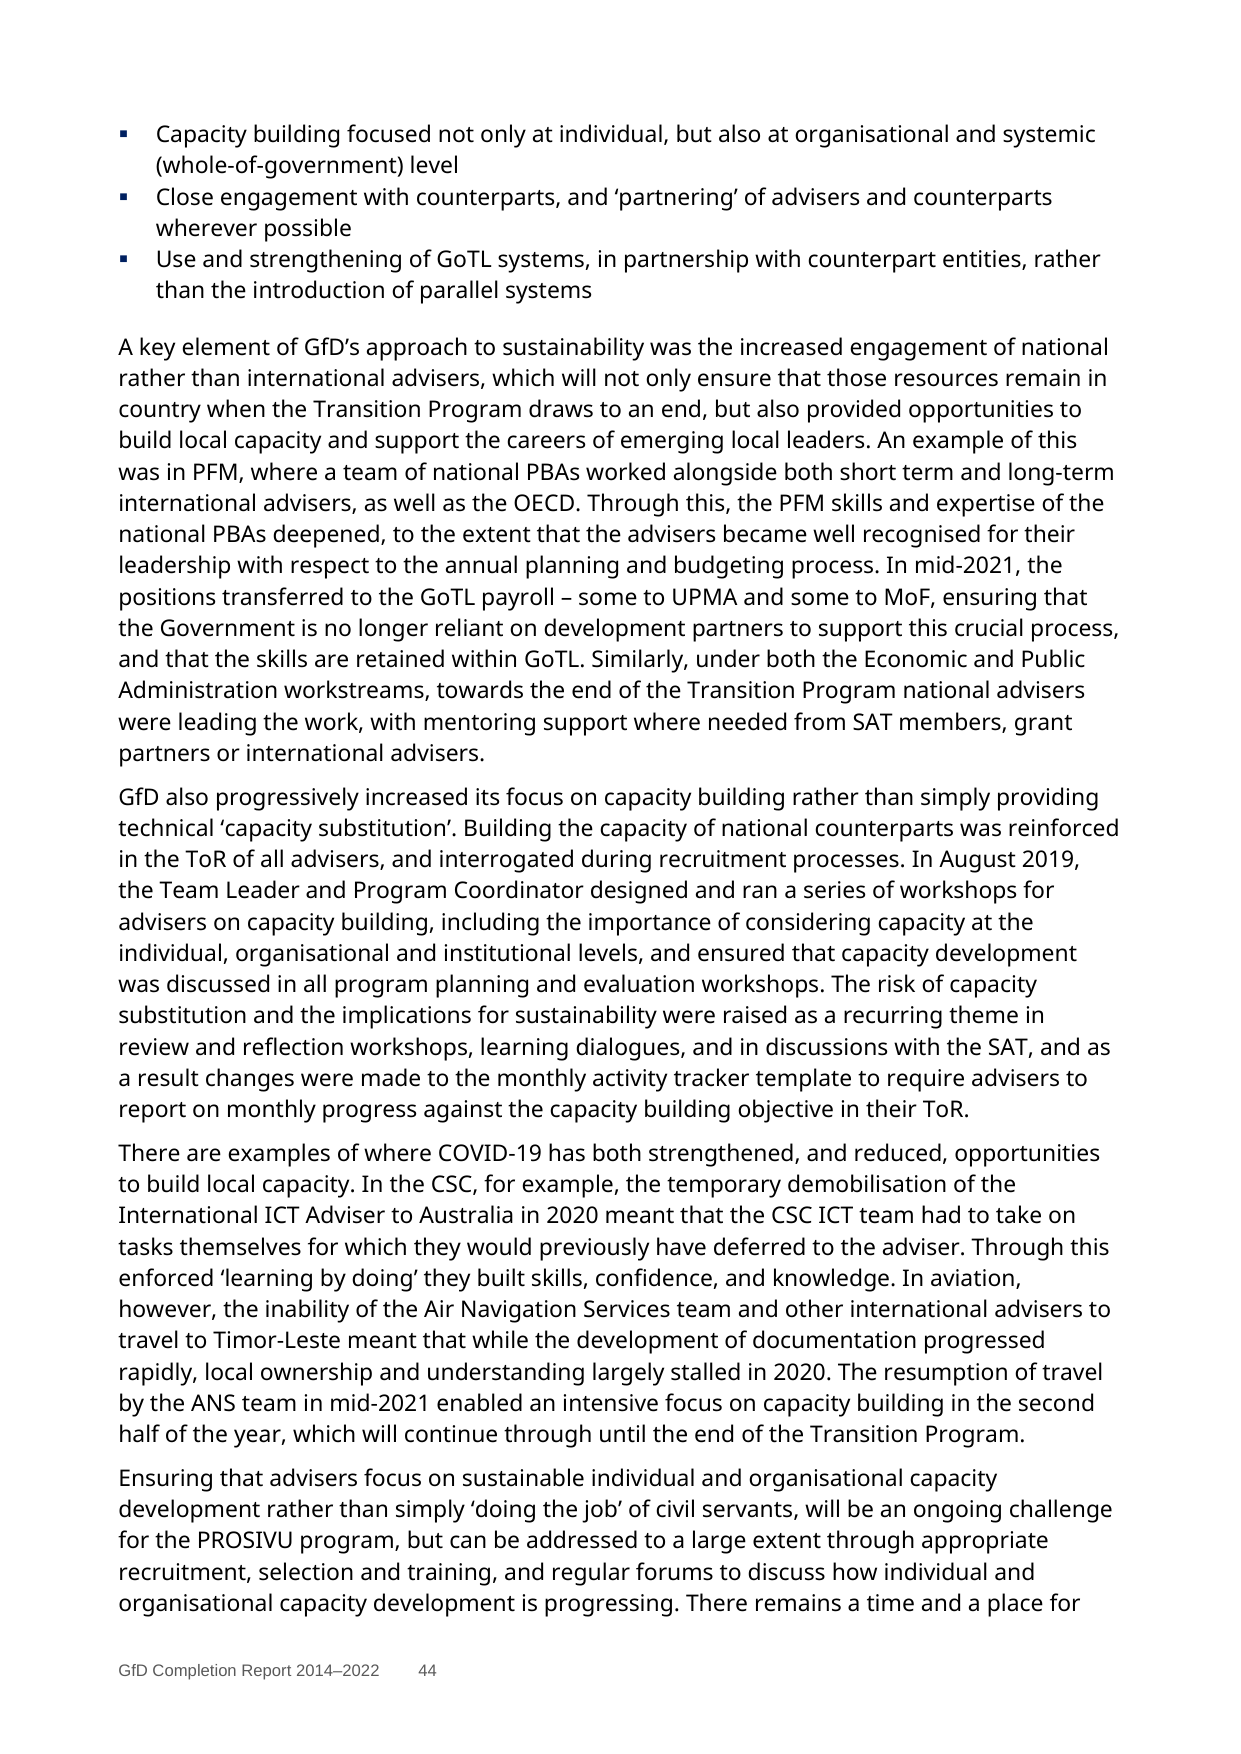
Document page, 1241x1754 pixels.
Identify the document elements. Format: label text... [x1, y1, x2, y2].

list Use and strengthening of GoTL systems, in partnership with counterpart entities, rather than the introduction of parallel systems [118, 243, 1122, 306]
text A key element of GfD’s approach to sustainability was the increased engagement of national rather than international advisers, which will not only ensure that those resources remain in country when the Transition Program draws to an end, but also provided opportunities to build local capacity and support the careers of emerging local leaders. An example of this was in PFM, where a team of national PBAs worked alongside both short term and long-term international advisers, as well as the OECD. Through this, the PFM skills and expertise of the national PBAs deepened, to the extent that the advisers became well recognised for their leadership with respect to the annual planning and budgeting process. In mid-2021, the positions transferred to the GoTL payroll – some to UPMA and some to MoF, ensuring that the Government is no longer reliant on development partners to support this crucial process, and that the skills are retained within GoTL. Similarly, under both the Economic and Public Administration workstreams, towards the end of the Transition Program national advisers were leading the work, with mentoring support where needed from SAT members, grant partners or international advisers. [118, 331, 1122, 768]
text GfD also progressively increased its focus on capacity building rather than simply providing technical ‘capacity substitution’. Building the capacity of national counterparts was reinforced in the ToR of all advisers, and interrogated during recruitment processes. In August 2019, the Team Leader and Program Coordinator designed and ran a series of workshops for advisers on capacity building, including the importance of considering capacity at the individual, organisational and institutional levels, and ensured that capacity development was discussed in all program planning and evaluation workshops. The risk of capacity substitution and the implications for sustainability were raised as a recurring theme in review and reflection workshops, learning dialogues, and in discussions with the SAT, and as a result changes were made to the monthly activity tracker template to require advisers to report on monthly progress against the capacity building objective in their ToR. [118, 781, 1122, 1124]
list Capacity building focused not only at individual, but also at organisational and systemic (whole-of-government) level [118, 118, 1122, 181]
text There are examples of where COVID-19 has both strengthened, and reduced, opportunities to build local capacity. In the CSC, for example, the temporary demobilisation of the International ICT Adviser to Australia in 2020 meant that the CSC ICT team had to take on tasks themselves for which they would previously have deferred to the adviser. Through this enforced ‘learning by doing’ they built skills, confidence, and knowledge. In aviation, however, the inability of the Air Navigation Services team and other international advisers to travel to Timor-Leste meant that while the development of documentation progressed rapidly, local ownership and understanding largely stalled in 2020. The resumption of travel by the ANS team in mid-2021 enabled an intensive focus on capacity building in the second half of the year, which will continue through until the end of the Transition Program. [118, 1137, 1122, 1449]
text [118, 1462, 1122, 1618]
list Close engagement with counterparts, and ‘partnering’ of advisers and counterparts wherever possible [118, 181, 1122, 243]
